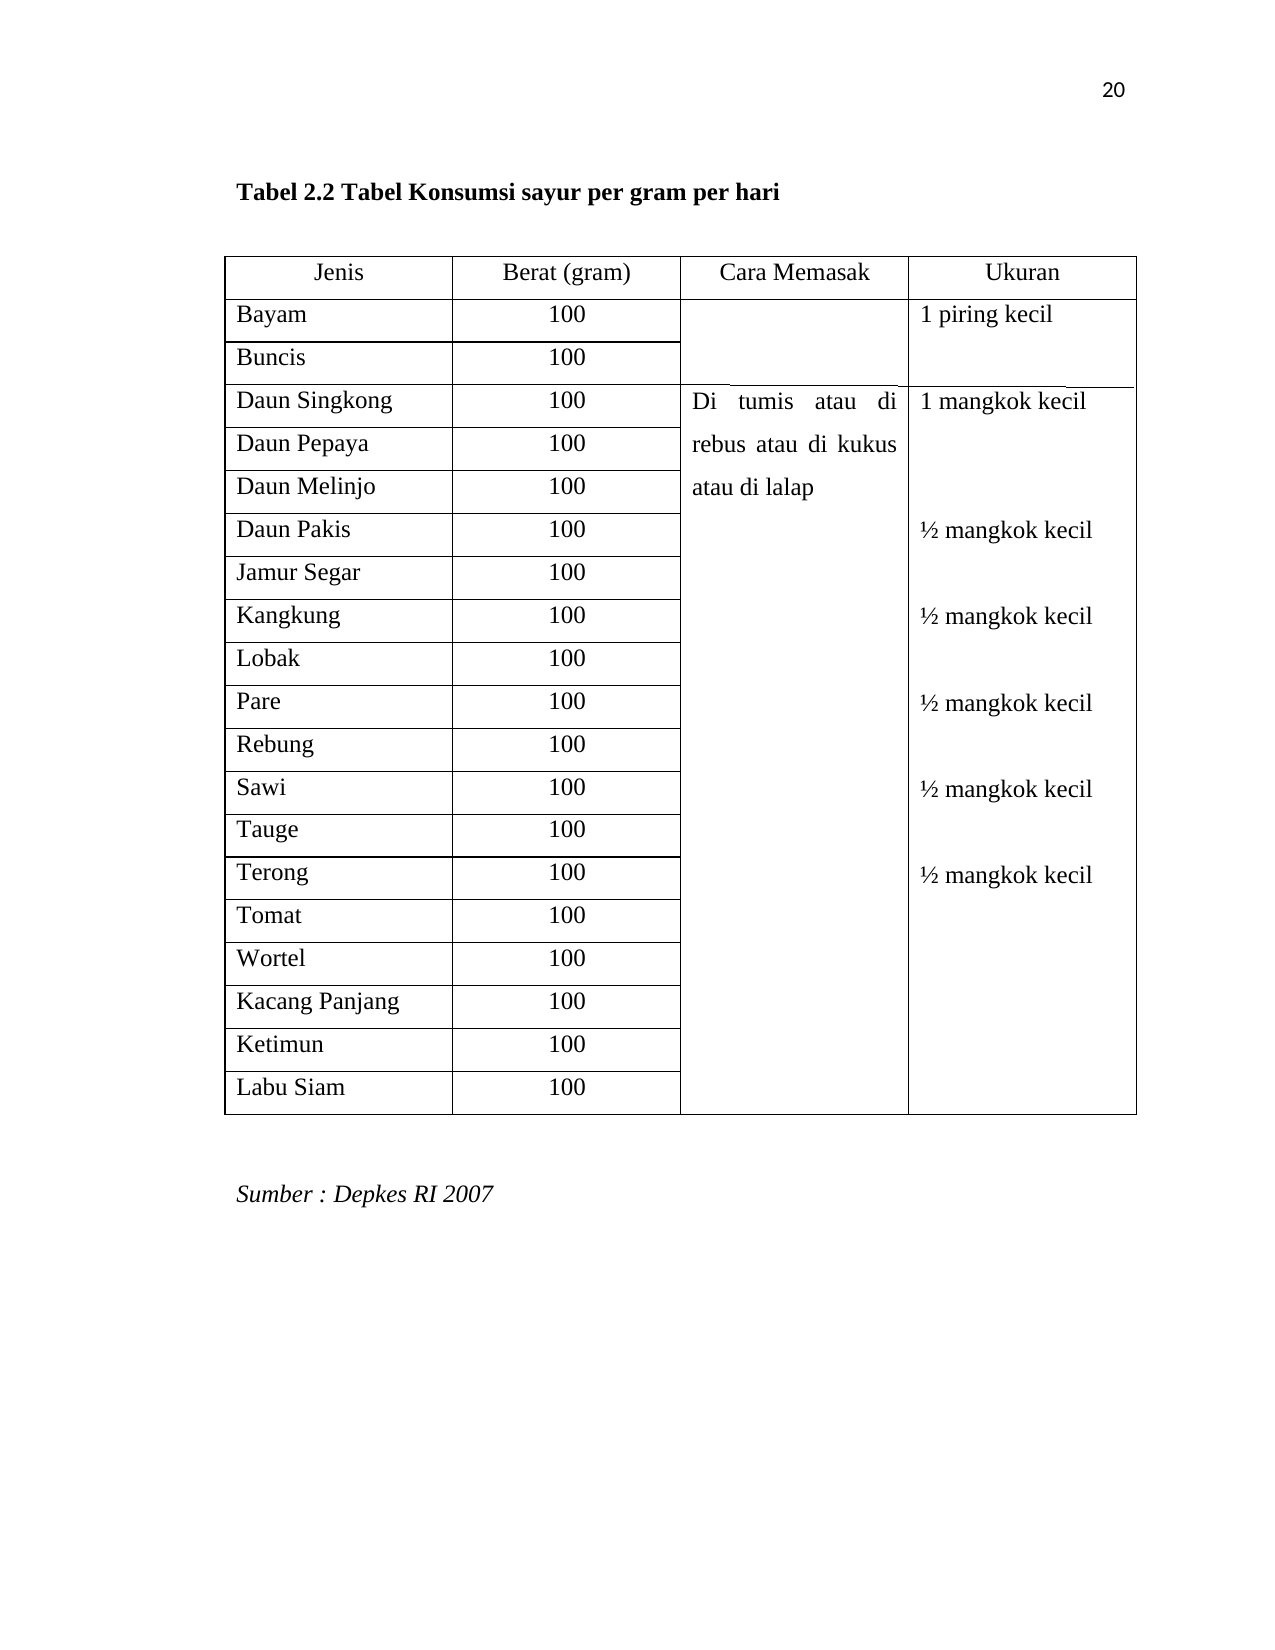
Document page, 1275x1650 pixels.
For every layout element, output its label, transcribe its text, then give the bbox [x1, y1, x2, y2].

table_cell 100 [453, 514, 680, 556]
table_cell 100 [453, 772, 680, 813]
table_cell Daun Singkong [226, 385, 452, 427]
table_cell Bayam [226, 300, 452, 341]
table_header Ukuran [909, 257, 1136, 298]
table_cell Tauge [226, 815, 452, 856]
table_cell Rebung [226, 729, 452, 771]
table_cell 100 [453, 686, 680, 728]
table_cell Ketimun [226, 1029, 452, 1071]
table_cell Buncis [226, 343, 452, 384]
table_cell Labu Siam [226, 1072, 452, 1114]
table_cell Kacang Panjang [226, 986, 452, 1028]
table_cell 100 [453, 986, 680, 1028]
table_cell 100 [453, 343, 680, 384]
table_cell 100 [453, 900, 680, 942]
table_cell Terong [226, 858, 452, 899]
table_cell 100 [453, 471, 680, 513]
table_header Cara Memasak [681, 257, 908, 298]
table_cell 100 [453, 1072, 680, 1114]
table_cell 100 [453, 729, 680, 771]
table_cell Daun Pepaya [226, 428, 452, 470]
table_cell Sawi [226, 772, 452, 813]
table_cell Kangkung [226, 600, 452, 642]
table_cell Jamur Segar [226, 557, 452, 599]
table_cell Di tumis atau di rebus atau di kukus atau di lalap [681, 300, 908, 1114]
table_cell 100 [453, 943, 680, 985]
table_cell 100 [453, 1029, 680, 1071]
table_cell Daun Pakis [226, 514, 452, 556]
text Sumber : Depkes RI 2007 [236, 1179, 1125, 1208]
table_cell Daun Melinjo [226, 471, 452, 513]
table_cell 100 [453, 600, 680, 642]
table_cell Tomat [226, 900, 452, 942]
table_cell Wortel [226, 943, 452, 985]
table_cell 100 [453, 858, 680, 899]
table_cell Pare [226, 686, 452, 728]
table_cell Lobak [226, 643, 452, 685]
table_cell 1 piring kecil 1 mangkok kecil ½ mangkok kecil ½ mangkok kecil ½ mangkok kecil ½ mangkok kecil ½ mangkok kecil [909, 300, 1136, 1114]
table_cell 100 [453, 557, 680, 599]
table_cell 100 [453, 815, 680, 856]
table_cell 100 [453, 300, 680, 341]
table_cell 100 [453, 385, 680, 427]
table_header Jenis [226, 257, 452, 298]
table_cell 100 [453, 643, 680, 685]
text Tabel 2.2 Tabel Konsumsi sayur per gram per hari [236, 177, 1125, 206]
table_cell 100 [453, 428, 680, 470]
table_header Berat (gram) [453, 257, 680, 298]
